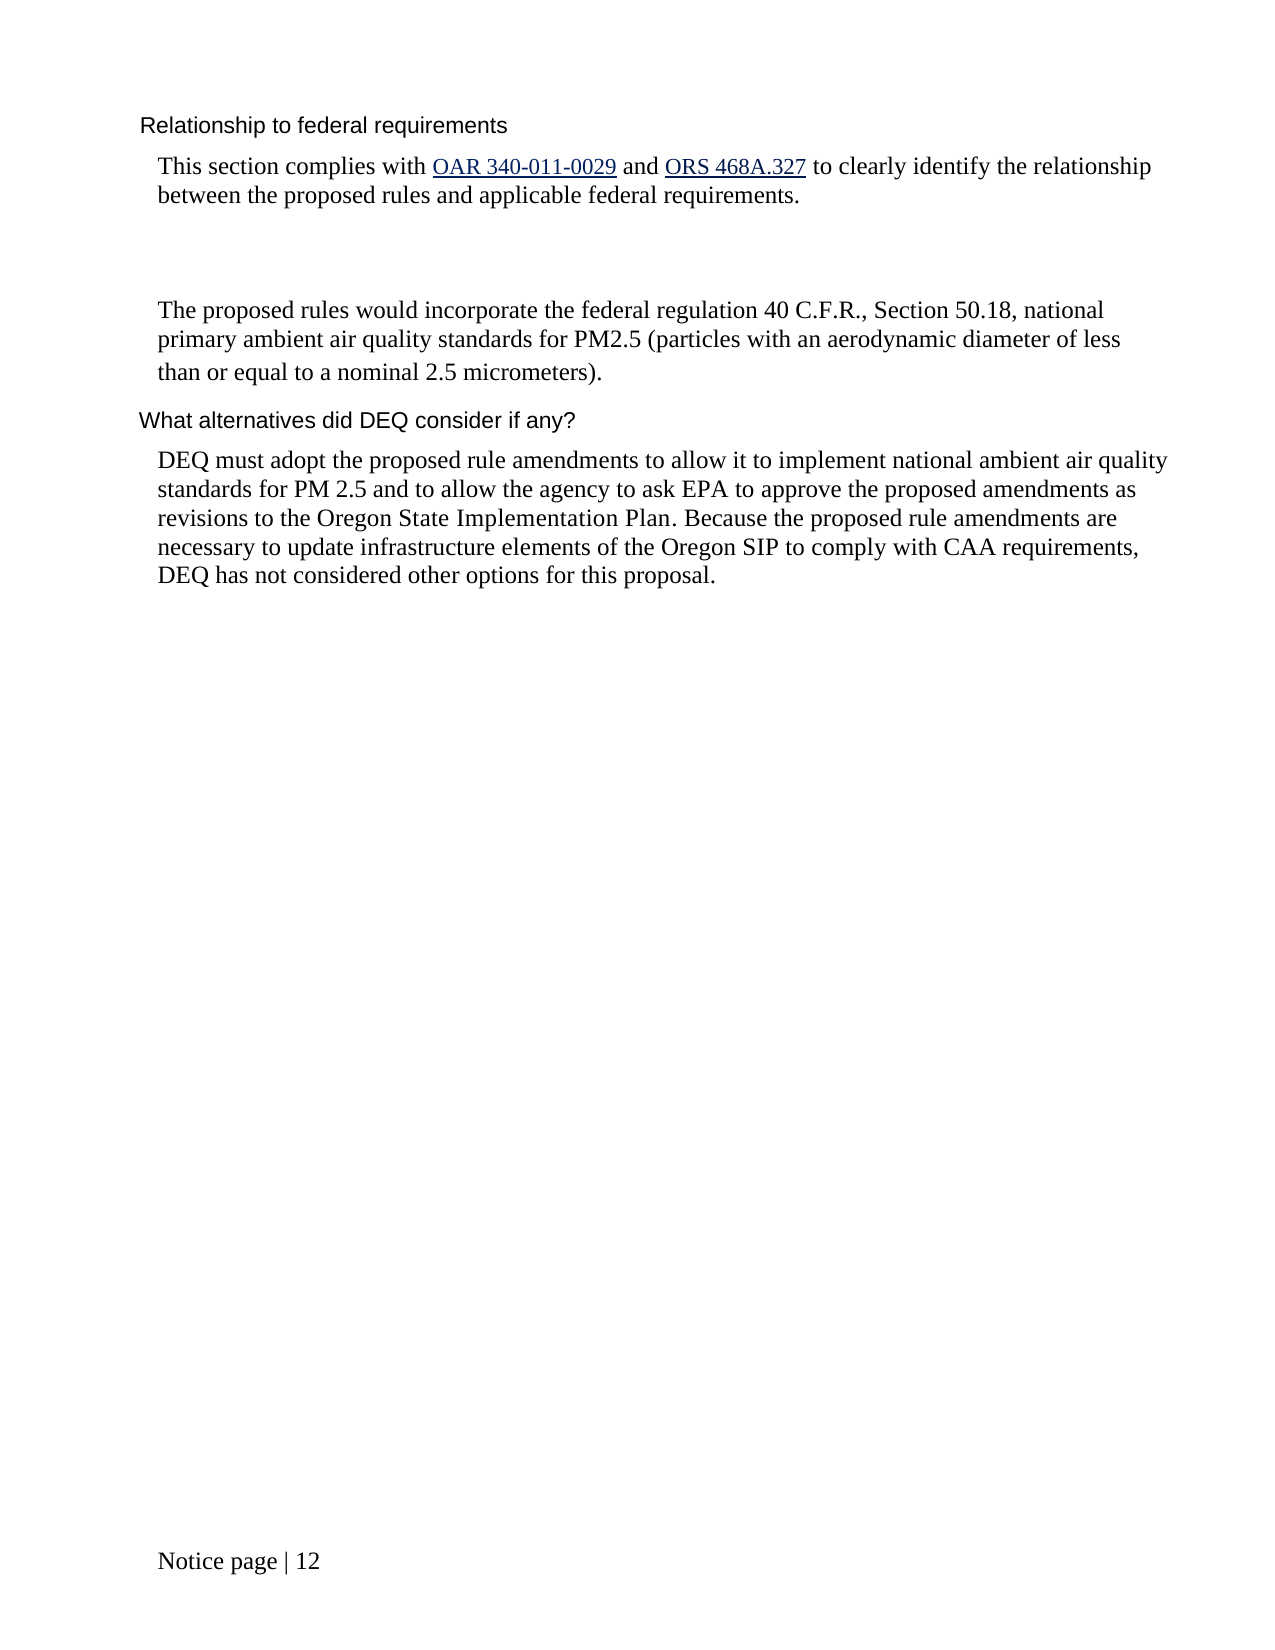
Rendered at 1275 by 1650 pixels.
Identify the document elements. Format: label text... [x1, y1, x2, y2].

text Enter description about why DEQ did not pursue these alternatives. If other parts of this document describes alternatives considered, DOJ advises us to duplicate the information here. DEQ must adopt the proposed rule amendments to allow it to implement national ambient air quality standards for PM 2.5 and to allow the agency to ask EPA to approve the proposed amendments as revisions to the Oregon State Implementation Plan. Because the proposed rule amendments are necessary to update infrastructure elements of the Oregon SIP to comply with CAA requirements, DEQ has not considered other options for this proposal. [157, 446, 1168, 589]
text The proposed rules would incorporate the federal regulation 40 C.F.R., Section 50.18, national primary ambient air quality standards for PM2.5 (particles with an aerodynamic diameter of less than or equal to a nominal 2.5 micrometers). select item from list > [157, 295, 1170, 386]
subtitle Relationship to federal requirements [139, 112, 1170, 139]
text This section complies with OAR 340-011-0029 and ORS 468A.327 to clearly identify the relationship between the proposed rules and applicable federal requirements. [157, 151, 1170, 209]
subtitle What alternatives did DEQ consider if any? [139, 407, 1170, 433]
